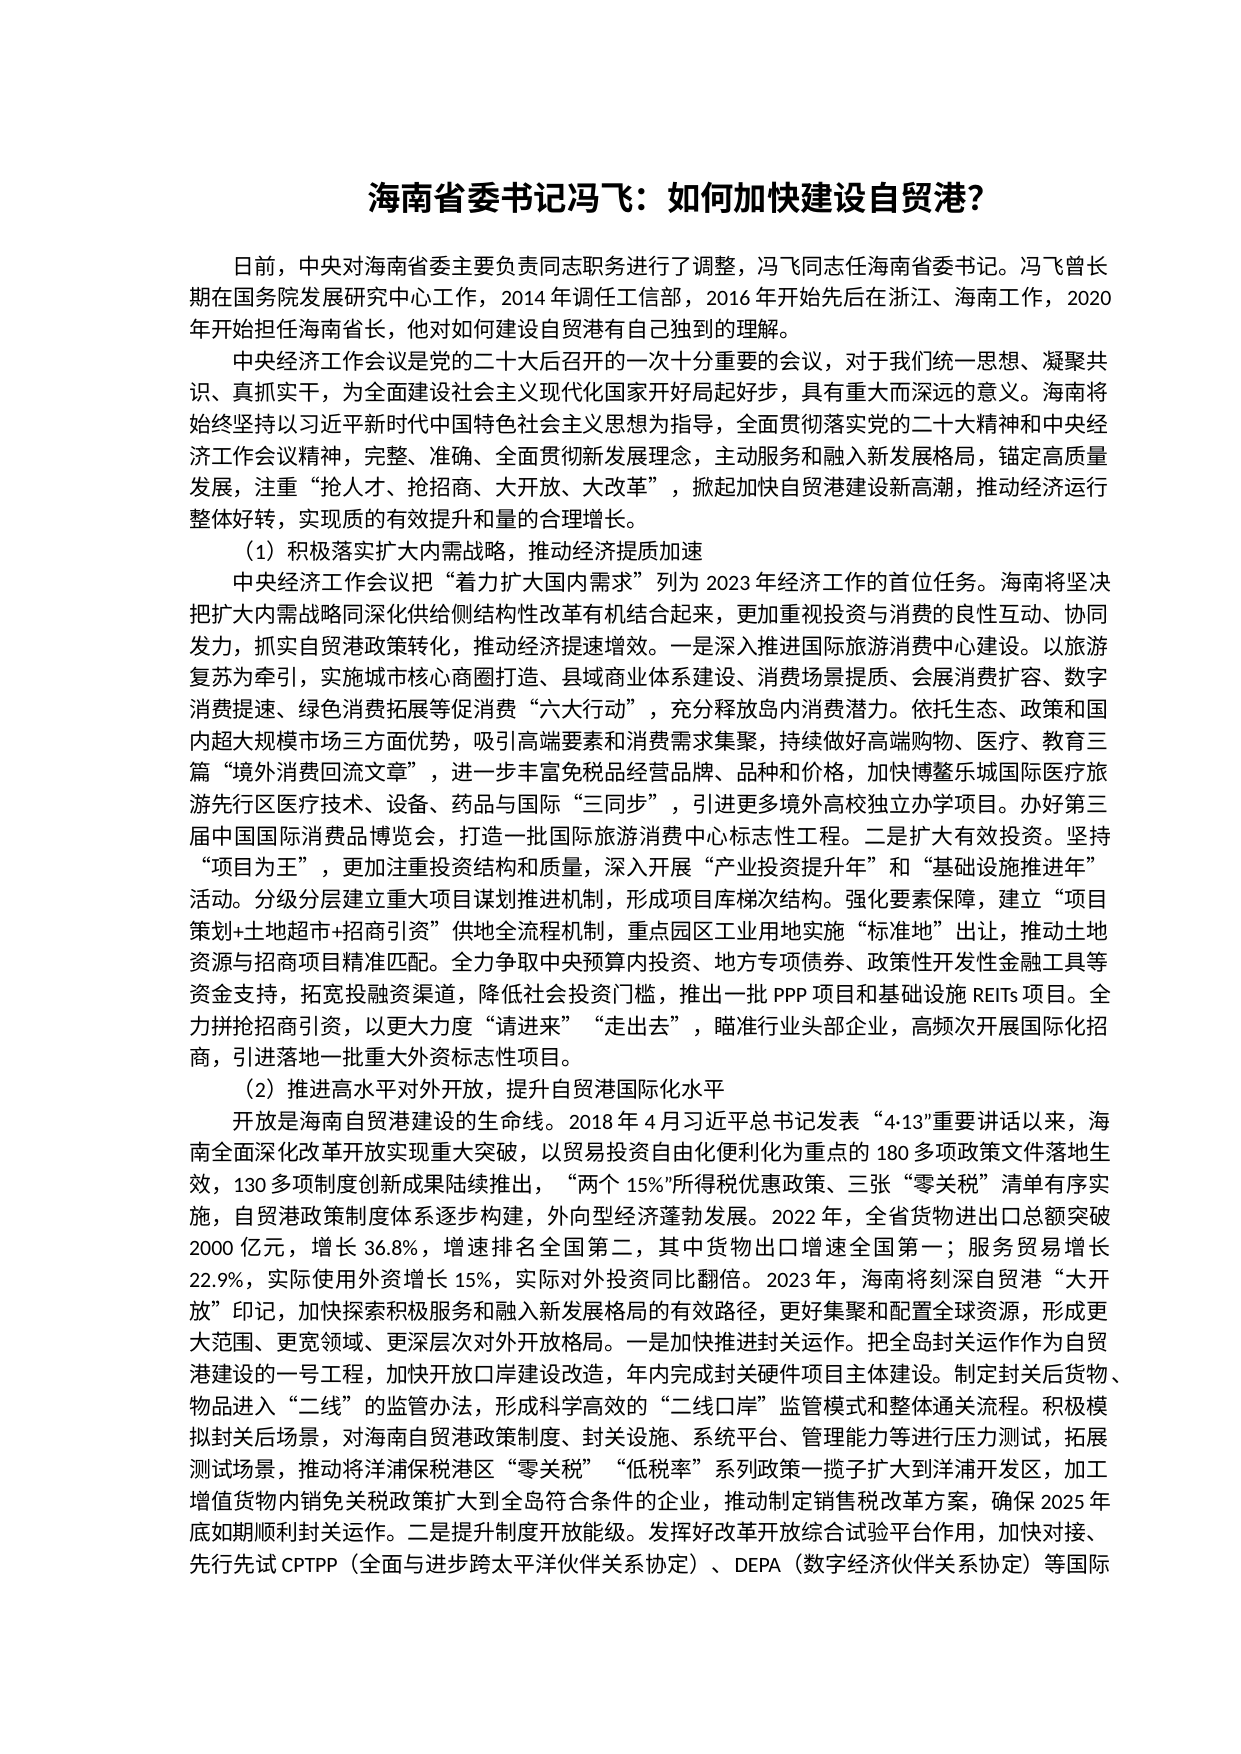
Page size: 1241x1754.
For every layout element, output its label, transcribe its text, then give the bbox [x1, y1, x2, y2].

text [189, 1104, 1111, 1579]
text 日前，中央对海南省委主要负责同志职务进行了调整，冯飞同志任海南省委书记。冯飞曾长期在国务院发展研究中心工作，2014年调任工信部，2016年开始先后在浙江、海南工作，2020年开始担任海南省长，他对如何建设自贸港有自己独到的理解。 [189, 249, 1111, 344]
text （2）推进高水平对外开放，提升自贸港国际化水平 [189, 1072, 1111, 1104]
text 中央经济工作会议把“着力扩大国内需求”列为2023年经济工作的首位任务。海南将坚决把扩大内需战略同深化供给侧结构性改革有机结合起来，更加重视投资与消费的良性互动、协同发力，抓实自贸港政策转化，推动经济提速增效。一是深入推进国际旅游消费中心建设。以旅游复苏为牵引，实施城市核心商圈打造、县域商业体系建设、消费场景提质、会展消费扩容、数字消费提速、绿色消费拓展等促消费“六大行动”，充分释放岛内消费潜力。依托生态、政策和国内超大规模市场三方面优势，吸引高端要素和消费需求集聚，持续做好高端购物、医疗、教育三篇“境外消费回流文章”，进一步丰富免税品经营品牌、品种和价格，加快博鳌乐城国际医疗旅游先行区医疗技术、设备、药品与国际“三同步”，引进更多境外高校独立办学项目。办好第三届中国国际消费品博览会，打造一批国际旅游消费中心标志性工程。二是扩大有效投资。坚持“项目为王”，更加注重投资结构和质量，深入开展“产业投资提升年”和“基础设施推进年”活动。分级分层建立重大项目谋划推进机制，形成项目库梯次结构。强化要素保障，建立“项目策划+土地超市+招商引资”供地全流程机制，重点园区工业用地实施“标准地”出让，推动土地资源与招商项目精准匹配。全力争取中央预算内投资、地方专项债券、政策性开发性金融工具等资金支持，拓宽投融资渠道，降低社会投资门槛，推出一批PPP项目和基础设施REITs项目。全力拼抢招商引资，以更大力度“请进来”“走出去”，瞄准行业头部企业，高频次开展国际化招商，引进落地一批重大外资标志性项目。 [189, 565, 1111, 1072]
subtitle 海南省委书记冯飞：如何加快建设自贸港？ [189, 171, 1111, 219]
text （1）积极落实扩大内需战略，推动经济提质加速 [189, 534, 1111, 565]
text 中央经济工作会议是党的二十大后召开的一次十分重要的会议，对于我们统一思想、凝聚共识、真抓实干，为全面建设社会主义现代化国家开好局起好步，具有重大而深远的意义。海南将始终坚持以习近平新时代中国特色社会主义思想为指导，全面贯彻落实党的二十大精神和中央经济工作会议精神，完整、准确、全面贯彻新发展理念，主动服务和融入新发展格局，锚定高质量发展，注重“抢人才、抢招商、大开放、大改革”，掀起加快自贸港建设新高潮，推动经济运行整体好转，实现质的有效提升和量的合理增长。 [189, 344, 1111, 534]
